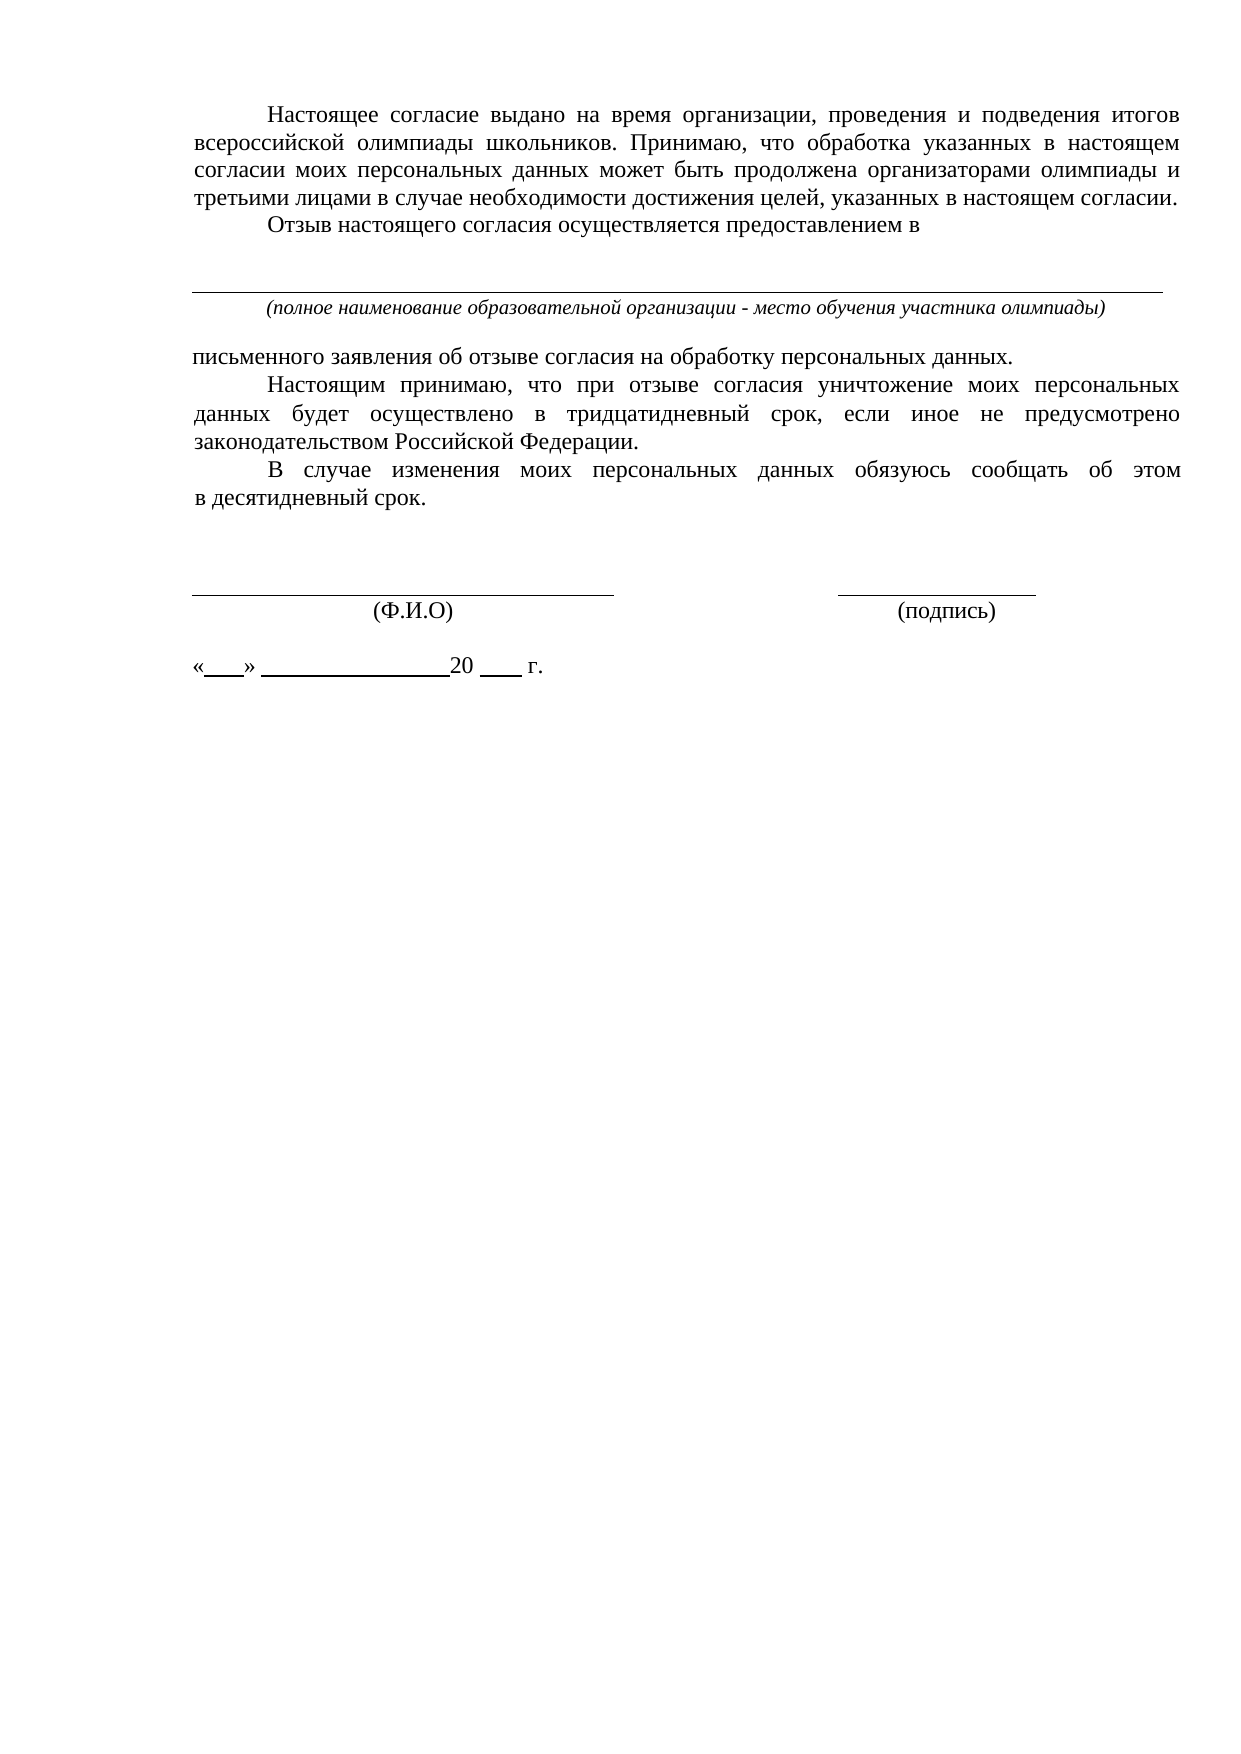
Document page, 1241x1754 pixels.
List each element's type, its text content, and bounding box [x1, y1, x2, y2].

text письменного заявления об отзыве согласия на обработку персональных данных. [192, 342, 1196, 369]
text (полное наименование образовательной организации - место обучения участника олимпиады) [266, 290, 1196, 319]
text « » 20 г. [192, 652, 1196, 679]
text Отзыв настоящего согласия осуществляется предоставлением в [267, 211, 1196, 238]
text Настоящее согласие выдано на время организации, проведения и подведения итогов всероссийской олимпиады школьников. Принимаю, что обработка указанных в настоящем согласии моих персональных данных может быть продолжена организаторами олимпиады и третьими лицами в случае необходимости достижения целей, указанных в настоящем согласии. [194, 100, 1181, 210]
text Настоящим принимаю, что при отзыве согласия уничтожение моих персональных данных будет осуществлено в тридцатидневный срок, если иное не предусмотрено законодательством Российской Федерации. [194, 370, 1181, 455]
text В случае изменения моих персональных данных обязуюсь сообщать об этом в десятидневный срок. [194, 455, 1181, 511]
text (Ф.И.О) (подпись) [177, 593, 1192, 624]
